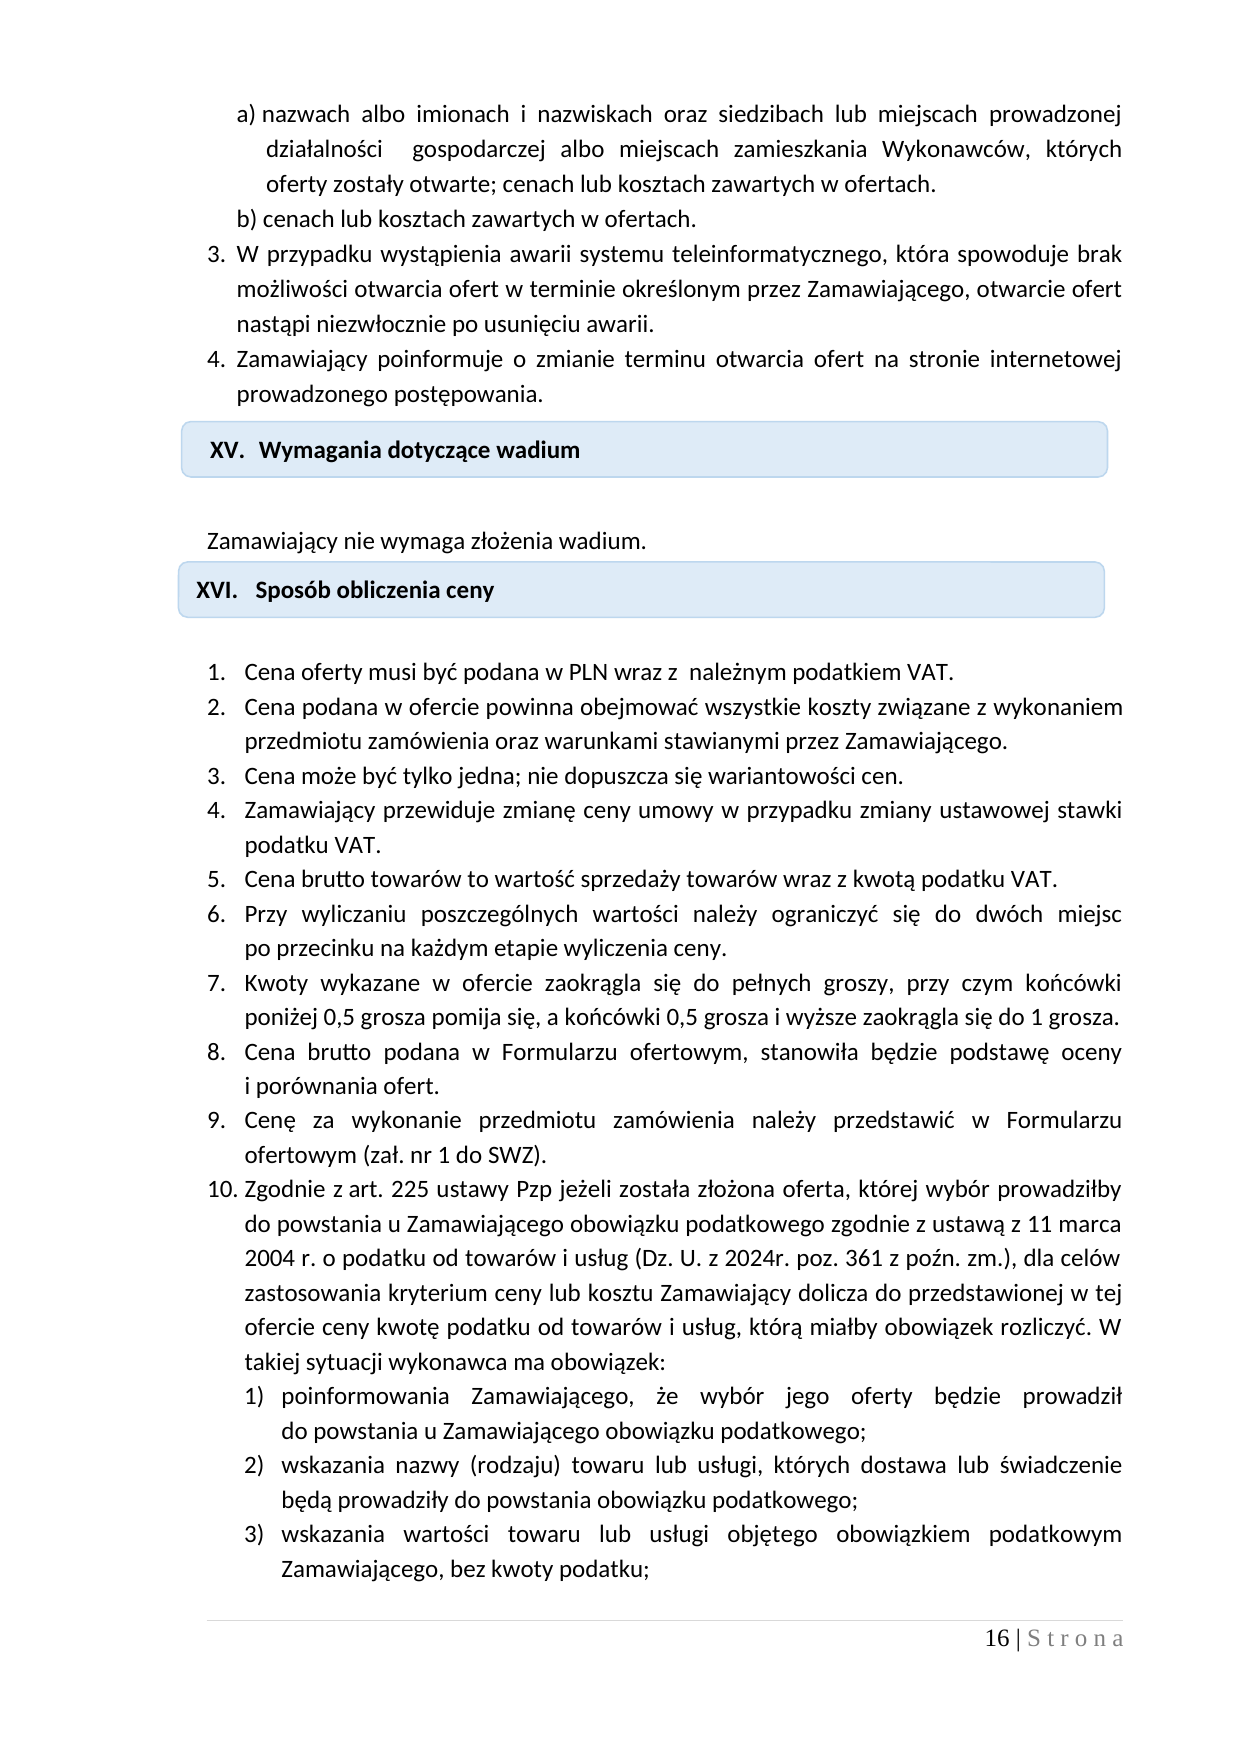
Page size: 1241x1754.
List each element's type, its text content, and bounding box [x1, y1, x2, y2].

list Zgodnie z art. 225 ustawy Pzp jeżeli została złożona oferta, której wybór prowadziłby do powstania u Zamawiającego obowiązku podatkowego zgodnie z ustawą z 11 marca 2004 r. o podatku od towarów i usług (Dz. U. z 2024r. poz. 361 z poźn. zm.), dla celów zastosowania kryterium ceny lub kosztu Zamawiający dolicza do przedstawionej w tej ofercie ceny kwotę podatku od towarów i usług, którą miałby obowiązek rozliczyć. W takiej sytuacji wykonawca ma obowiązek: [207, 1174, 1123, 1377]
list poinformowania Zamawiającego, że wybór jego oferty będzie prowadził do powstania u Zamawiającego obowiązku podatkowego; [244, 1381, 1123, 1446]
list Cenę za wykonanie przedmiotu zamówienia należy przedstawić w Formularzu ofertowym (zał. nr 1 do SWZ). [207, 1105, 1123, 1170]
list wskazania wartości towaru lub usługi objętego obowiązkiem podatkowym Zamawiającego, bez kwoty podatku; [244, 1518, 1123, 1583]
list W przypadku wystąpienia awarii systemu teleinformatycznego, która spowoduje brak możliwości otwarcia ofert w terminie określonym przez Zamawiającego, otwarcie ofert nastąpi niezwłocznie po usunięciu awarii. [207, 238, 1123, 338]
list Cena może być tylko jedna; nie dopuszcza się wariantowości cen. [207, 760, 1123, 790]
list Cena brutto podana w Formularzu ofertowym, stanowiła będzie podstawę oceny i porównania ofert. [207, 1036, 1123, 1101]
list Cena oferty musi być podana w PLN wraz z należnym podatkiem VAT. [207, 656, 1123, 687]
list Cena podana w ofercie powinna obejmować wszystkie koszty związane z wykonaniem przedmiotu zamówienia oraz warunkami stawianymi przez Zamawiającego. [207, 691, 1123, 756]
list wskazania nazwy (rodzaju) towaru lub usługi, których dostawa lub świadczenie będą prowadziły do powstania obowiązku podatkowego; [244, 1449, 1123, 1514]
list nazwach albo imionach i nazwiskach oraz siedzibach lub miejscach prowadzonej działalności gospodarczej albo miejscach zamieszkania Wykonawców, których oferty zostały otwarte; cenach lub kosztach zawartych w ofertach. [236, 98, 1123, 198]
list Kwoty wykazane w ofercie zaokrągla się do pełnych groszy, przy czym końcówki poniżej 0,5 grosza pomija się, a końcówki 0,5 grosza i wyższe zaokrągla się do 1 grosza. [207, 967, 1123, 1032]
list Przy wyliczaniu poszczególnych wartości należy ograniczyć się do dwóch miejsc po przecinku na każdym etapie wyliczenia ceny. [207, 898, 1123, 963]
list Zamawiający przewiduje zmianę ceny umowy w przypadku zmiany ustawowej stawki podatku VAT. [207, 794, 1123, 859]
list Cena brutto towarów to wartość sprzedaży towarów wraz z kwotą podatku VAT. [207, 863, 1123, 894]
list Zamawiający poinformuje o zmianie terminu otwarcia ofert na stronie internetowej prowadzonego postępowania. [207, 343, 1123, 408]
list Zamawiający nie wymaga złożenia wadium. [207, 525, 1123, 556]
list cenach lub kosztach zawartych w ofertach. [236, 203, 1123, 233]
